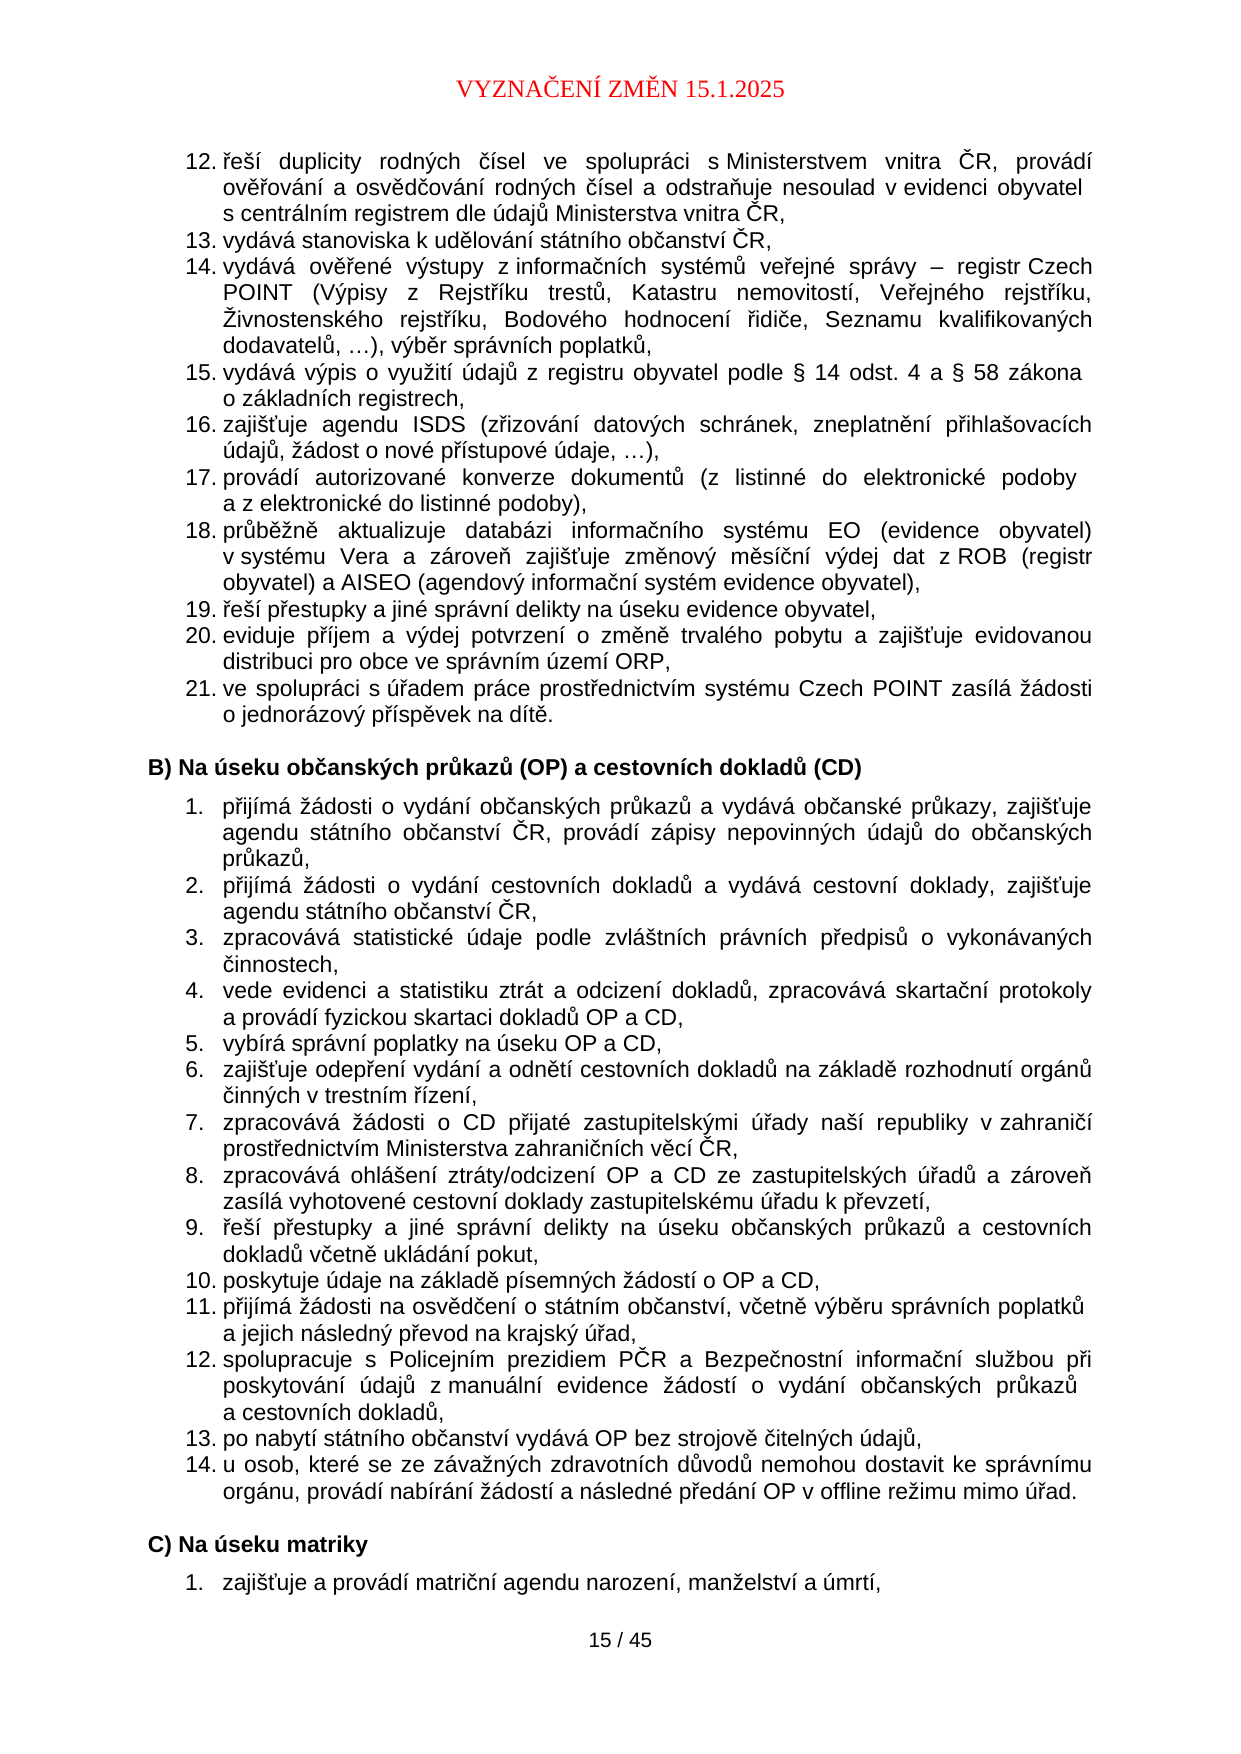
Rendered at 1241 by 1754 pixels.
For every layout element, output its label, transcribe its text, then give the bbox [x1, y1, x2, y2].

list vede evidenci a statistiku ztrát a odcizení dokladů, zpracovává skartační protokoly a provádí fyzickou skartaci dokladů OP a CD, [185, 977, 1093, 1030]
list zajišťuje odepření vydání a odnětí cestovních dokladů na základě rozhodnutí orgánů činných v trestním řízení, [185, 1056, 1093, 1109]
list přijímá žádosti o vydání občanských průkazů a vydává občanské průkazy, zajišťuje agendu státního občanství ČR, provádí zápisy nepovinných údajů do občanských průkazů, [185, 793, 1093, 872]
list ve spolupráci s úřadem práce prostřednictvím systému Czech Point zasílá žádosti o jednorázový příspěvek na dítě. [185, 675, 1093, 727]
list zajišťuje agendu ISDS (zřizování datových schránek, zneplatnění přihlašovacích údajů, žádost o nové přístupové údaje, …), [185, 411, 1093, 464]
list řeší duplicity rodných čísel ve spolupráci s Ministerstvem vnitra ČR, provádí ověřování a osvědčování rodných čísel a odstraňuje nesoulad v evidenci obyvatel s centrálním registrem dle údajů Ministerstva vnitra ČR, [185, 148, 1093, 227]
list zajišťuje a provádí matriční agendu narození, manželství a úmrtí, [185, 1569, 1093, 1596]
list zpracovává žádosti o CD přijaté zastupitelskými úřady naší republiky v zahraničí prostřednictvím Ministerstva zahraničních věcí ČR, [185, 1109, 1093, 1162]
list vydává výpis o využití údajů z registru obyvatel podle § 14 odst. 4 a § 58 zákona o základních registrech, [185, 358, 1093, 411]
list u osob, které se ze závažných zdravotních důvodů nemohou dostavit ke správnímu orgánu, provádí nabírání žádostí a následné předání OP v offline režimu mimo úřad. [185, 1451, 1093, 1504]
list vydává ověřené výstupy z informačních systémů veřejné správy – registr Czech POINT (Výpisy z Rejstříku trestů, Katastru nemovitostí, Veřejného rejstříku, Živnostenského rejstříku, Bodového hodnocení řidiče, Seznamu kvalifikovaných dodavatelů, …), výběr správních poplatků, [185, 253, 1093, 358]
text C) Na úseku matriky [148, 1531, 1093, 1557]
list poskytuje údaje na základě písemných žádostí o OP a CD, [185, 1267, 1093, 1293]
list spolupracuje s Policejním prezidiem PČR a Bezpečnostní informační službou při poskytování údajů z manuální evidence žádostí o vydání občanských průkazů a cestovních dokladů, [185, 1346, 1093, 1425]
list vydává stanoviska k udělování státního občanství ČR, [185, 227, 1093, 253]
list přijímá žádosti o vydání cestovních dokladů a vydává cestovní doklady, zajišťuje agendu státního občanství ČR, [185, 872, 1093, 924]
list řeší přestupky a jiné správní delikty na úseku občanských průkazů a cestovních dokladů včetně ukládání pokut, [185, 1214, 1093, 1267]
list přijímá žádosti na osvědčení o státním občanství, včetně výběru správních poplatků a jejich následný převod na krajský úřad, [185, 1293, 1093, 1346]
list po nabytí státního občanství vydává OP bez strojově čitelných údajů, [185, 1425, 1093, 1451]
list eviduje příjem a výdej potvrzení o změně trvalého pobytu a zajišťuje evidovanou distribuci pro obce ve správním území ORP, [185, 622, 1093, 675]
list vybírá správní poplatky na úseku OP a CD, [185, 1030, 1093, 1056]
list průběžně aktualizuje databázi informačního systému EO (evidence obyvatel) v systému Vera a zároveň zajišťuje změnový měsíční výdej dat z ROB (registr obyvatel) a AISEO (agendový informační systém evidence obyvatel), [185, 517, 1093, 596]
list zpracovává ohlášení ztráty/odcizení OP a CD ze zastupitelských úřadů a zároveň zasílá vyhotovené cestovní doklady zastupitelskému úřadu k převzetí, [185, 1162, 1093, 1214]
list řeší přestupky a jiné správní delikty na úseku evidence obyvatel, [185, 596, 1093, 622]
list zpracovává statistické údaje podle zvláštních právních předpisů o vykonávaných činnostech, [185, 924, 1093, 977]
list provádí autorizované konverze dokumentů (z listinné do elektronické podoby a z elektronické do listinné podoby), [185, 464, 1093, 517]
text B) Na úseku občanských průkazů (OP) a cestovních dokladů (CD) [148, 754, 1093, 780]
